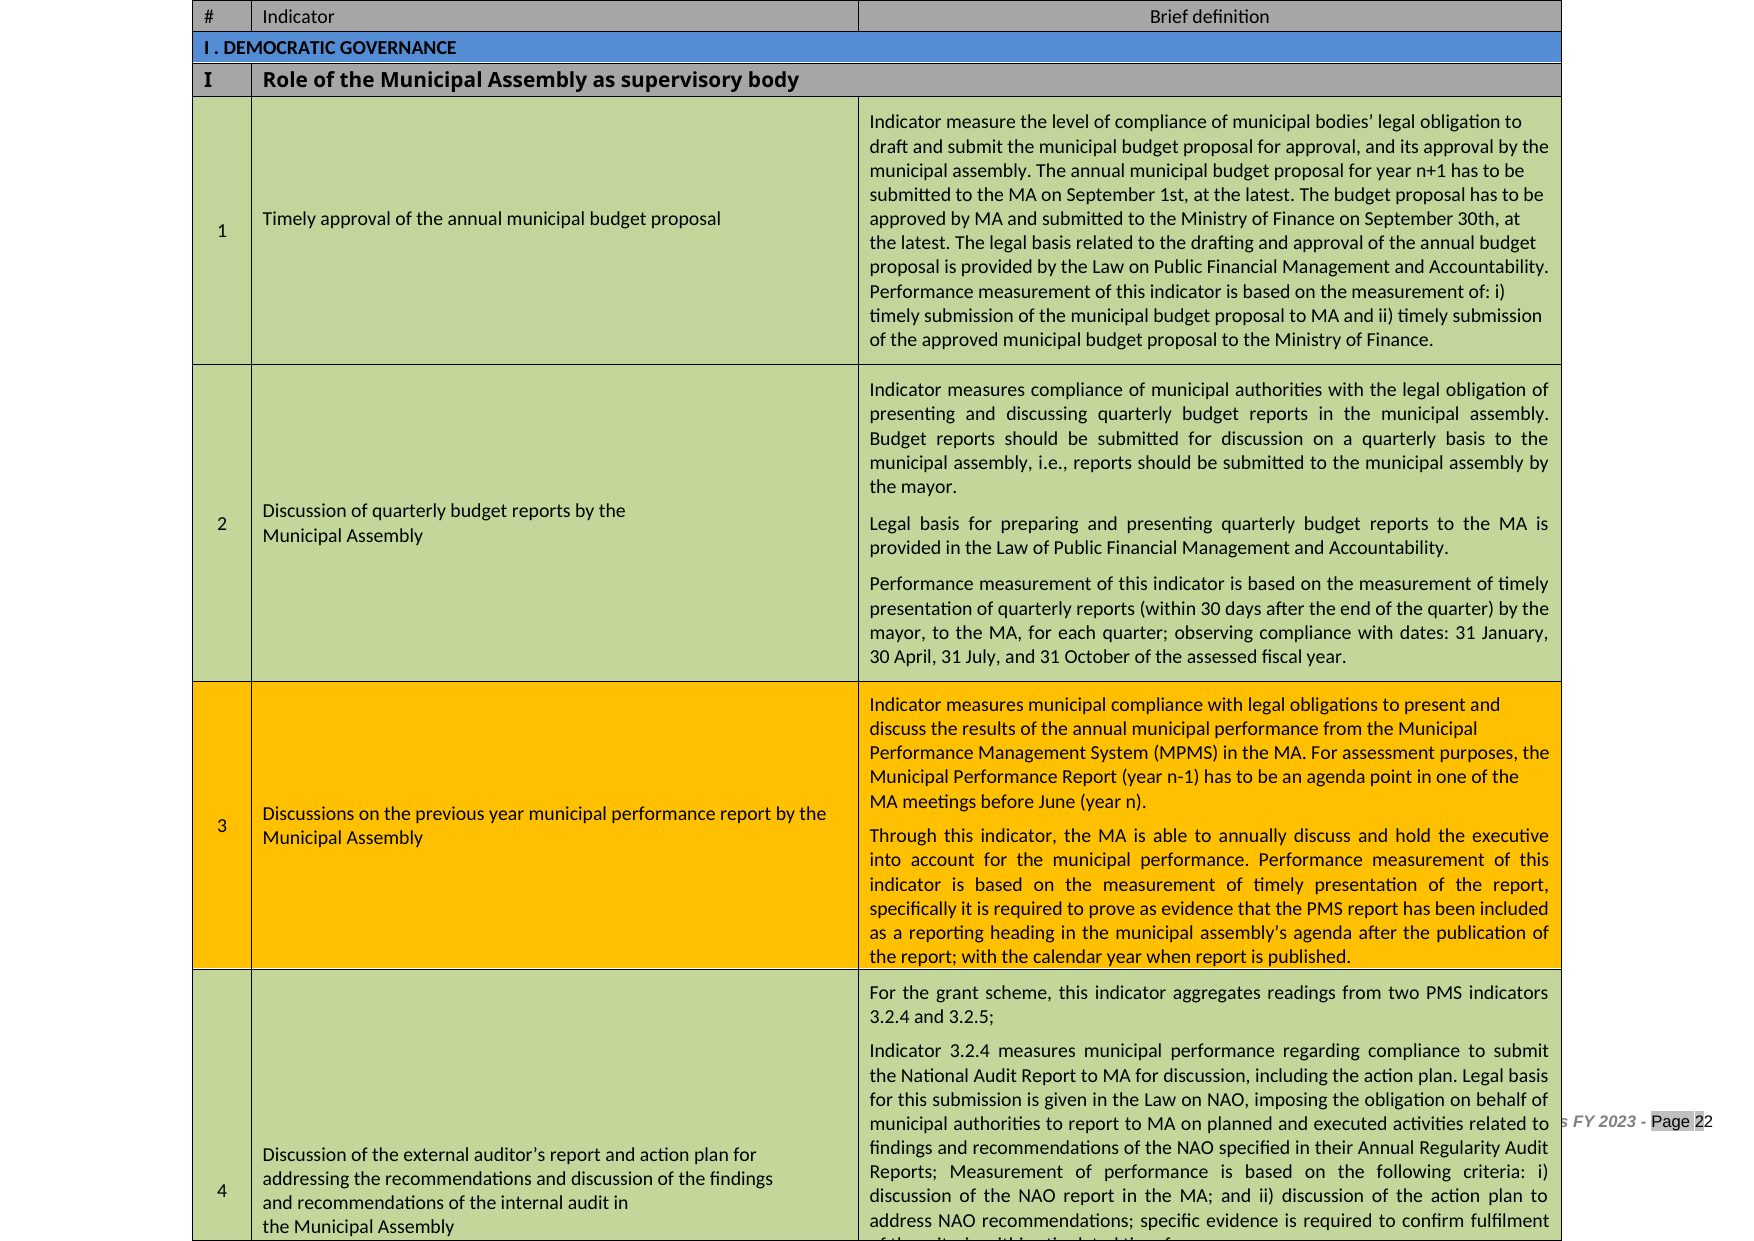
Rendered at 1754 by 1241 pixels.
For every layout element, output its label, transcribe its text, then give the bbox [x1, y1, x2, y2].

table_cell Timely approval of the annual municipal budget proposal [252, 97, 858, 364]
table_cell I . DEMOCRATIC GOVERNANCE [193, 32, 1561, 62]
table_cell I [193, 64, 251, 96]
table_cell 2 [193, 365, 251, 681]
table_header # [193, 1, 251, 31]
table_cell Discussion of the external auditor’s report and action plan for addressing the recommendations and discussion of the findings and recommendations of the internal audit in the Municipal Assembly [252, 970, 858, 1240]
table_cell 3 [193, 682, 251, 968]
table_header Brief definition [859, 1, 1561, 31]
table_cell 1 [193, 97, 251, 364]
table_cell Role of the Municipal Assembly as supervisory body [252, 64, 1561, 96]
table_cell Indicator measures compliance of municipal authorities with the legal obligation of presenting and discussing quarterly budget reports in the municipal assembly. Budget reports should be submitted for discussion on a quarterly basis to the municipal assembly, i.e., reports should be submitted to the municipal assembly by the mayor. Legal basis for preparing and presenting quarterly budget reports to the MA is provided in the Law of Public Financial Management and Accountability. Performance measurement of this indicator is based on the measurement of timely presentation of quarterly reports (within 30 days after the end of the quarter) by the mayor, to the MA, for each quarter; observing compliance with dates: 31 January, 30 April, 31 July, and 31 October of the assessed fiscal year. [859, 365, 1561, 681]
table_cell Indicator measures municipal compliance with legal obligations to present and discuss the results of the annual municipal performance from the Municipal Performance Management System (MPMS) in the MA. For assessment purposes, the Municipal Performance Report (year n-1) has to be an agenda point in one of the MA meetings before June (year n). Through this indicator, the MA is able to annually discuss and hold the executive into account for the municipal performance. Performance measurement of this indicator is based on the measurement of timely presentation of the report, specifically it is required to prove as evidence that the PMS report has been included as a reporting heading in the municipal assembly’s agenda after the publication of the report; with the calendar year when report is published. [859, 682, 1561, 968]
table_cell Discussion of quarterly budget reports by the Municipal Assembly [252, 365, 858, 681]
table_header Indicator [252, 1, 858, 31]
table_cell For the grant scheme, this indicator aggregates readings from two PMS indicators 3.2.4 and 3.2.5; Indicator 3.2.4 measures municipal performance regarding compliance to submit the National Audit Report to MA for discussion, including the action plan. Legal basis for this submission is given in the Law on NAO, imposing the obligation on behalf of municipal authorities to report to MA on planned and executed activities related to findings and recommendations of the NAO specified in their Annual Regularity Audit Reports; Measurement of performance is based on the following criteria: i) discussion of the NAO report in the MA; and ii) discussion of the action plan to address NAO recommendations; specific evidence is required to confirm fulfilment of the criteria within stipulated time frame. Indicator 3.2.5 measures municipal performance regarding compliance to submit and discuss the report of the Internal Audit to the MA, including the action plan related to findings. Measurement of performance is based on the following criteria: i) discussion of the Internal Audit report in the MA; and ii) discussion of the action plan to address Internal Audit report recommendations; specific evidence is required to confirm fulfilment of the criteria within stipulated time frame. [859, 970, 1561, 1240]
table_cell 4 [193, 970, 251, 1240]
table_cell Indicator measure the level of compliance of municipal bodies’ legal obligation to draft and submit the municipal budget proposal for approval, and its approval by the municipal assembly. The annual municipal budget proposal for year n+1 has to be submitted to the MA on September 1st, at the latest. The budget proposal has to be approved by MA and submitted to the Ministry of Finance on September 30th, at the latest. The legal basis related to the drafting and approval of the annual budget proposal is provided by the Law on Public Financial Management and Accountability. Performance measurement of this indicator is based on the measurement of: i) timely submission of the municipal budget proposal to MA and ii) timely submission of the approved municipal budget proposal to the Ministry of Finance. [859, 97, 1561, 364]
table_cell Discussions on the previous year municipal performance report by the Municipal Assembly [252, 682, 858, 968]
